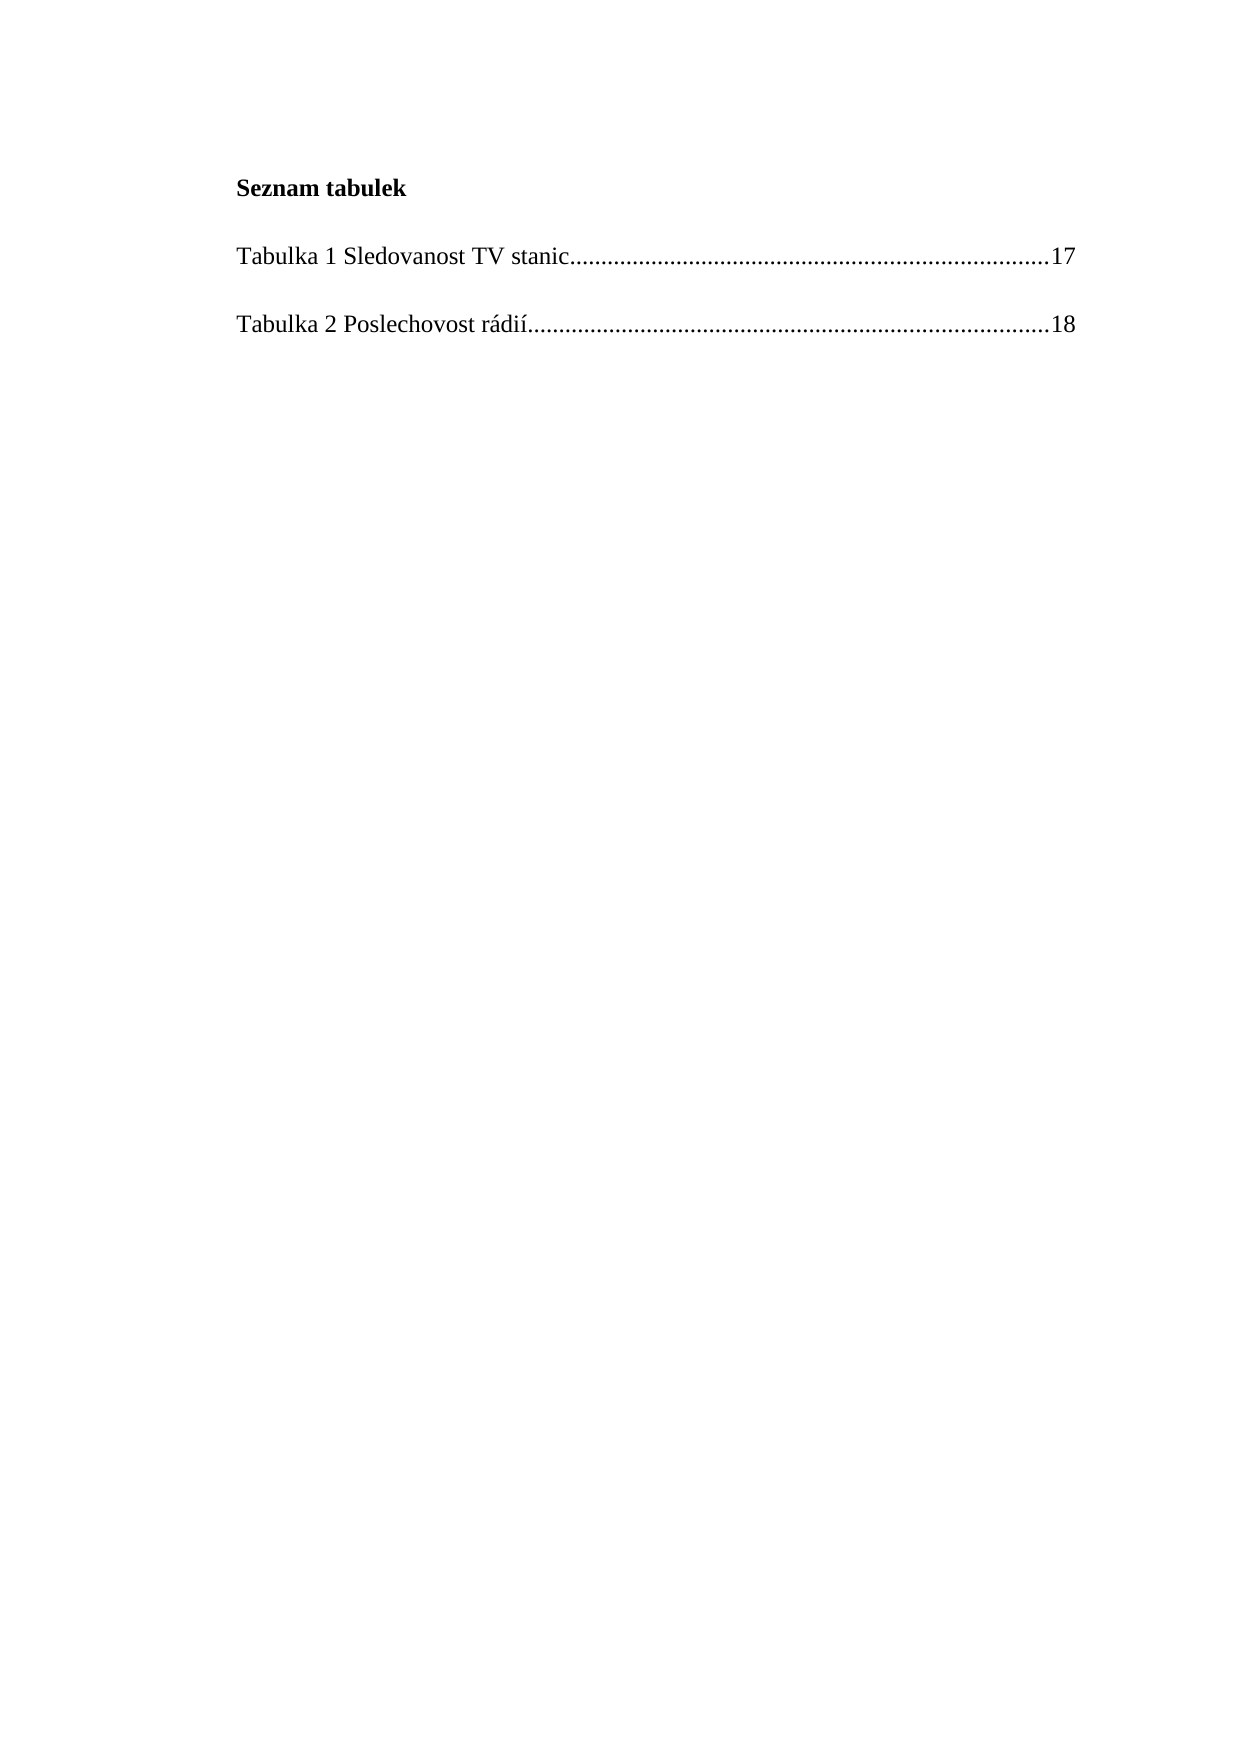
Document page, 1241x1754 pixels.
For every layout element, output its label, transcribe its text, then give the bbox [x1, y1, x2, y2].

text Tabulka 1 Sledovanost TV stanic 17 [236, 241, 1122, 269]
text Seznam tabulek [236, 173, 1122, 201]
text Tabulka 2 Poslechovost rádií 18 [236, 309, 1122, 338]
